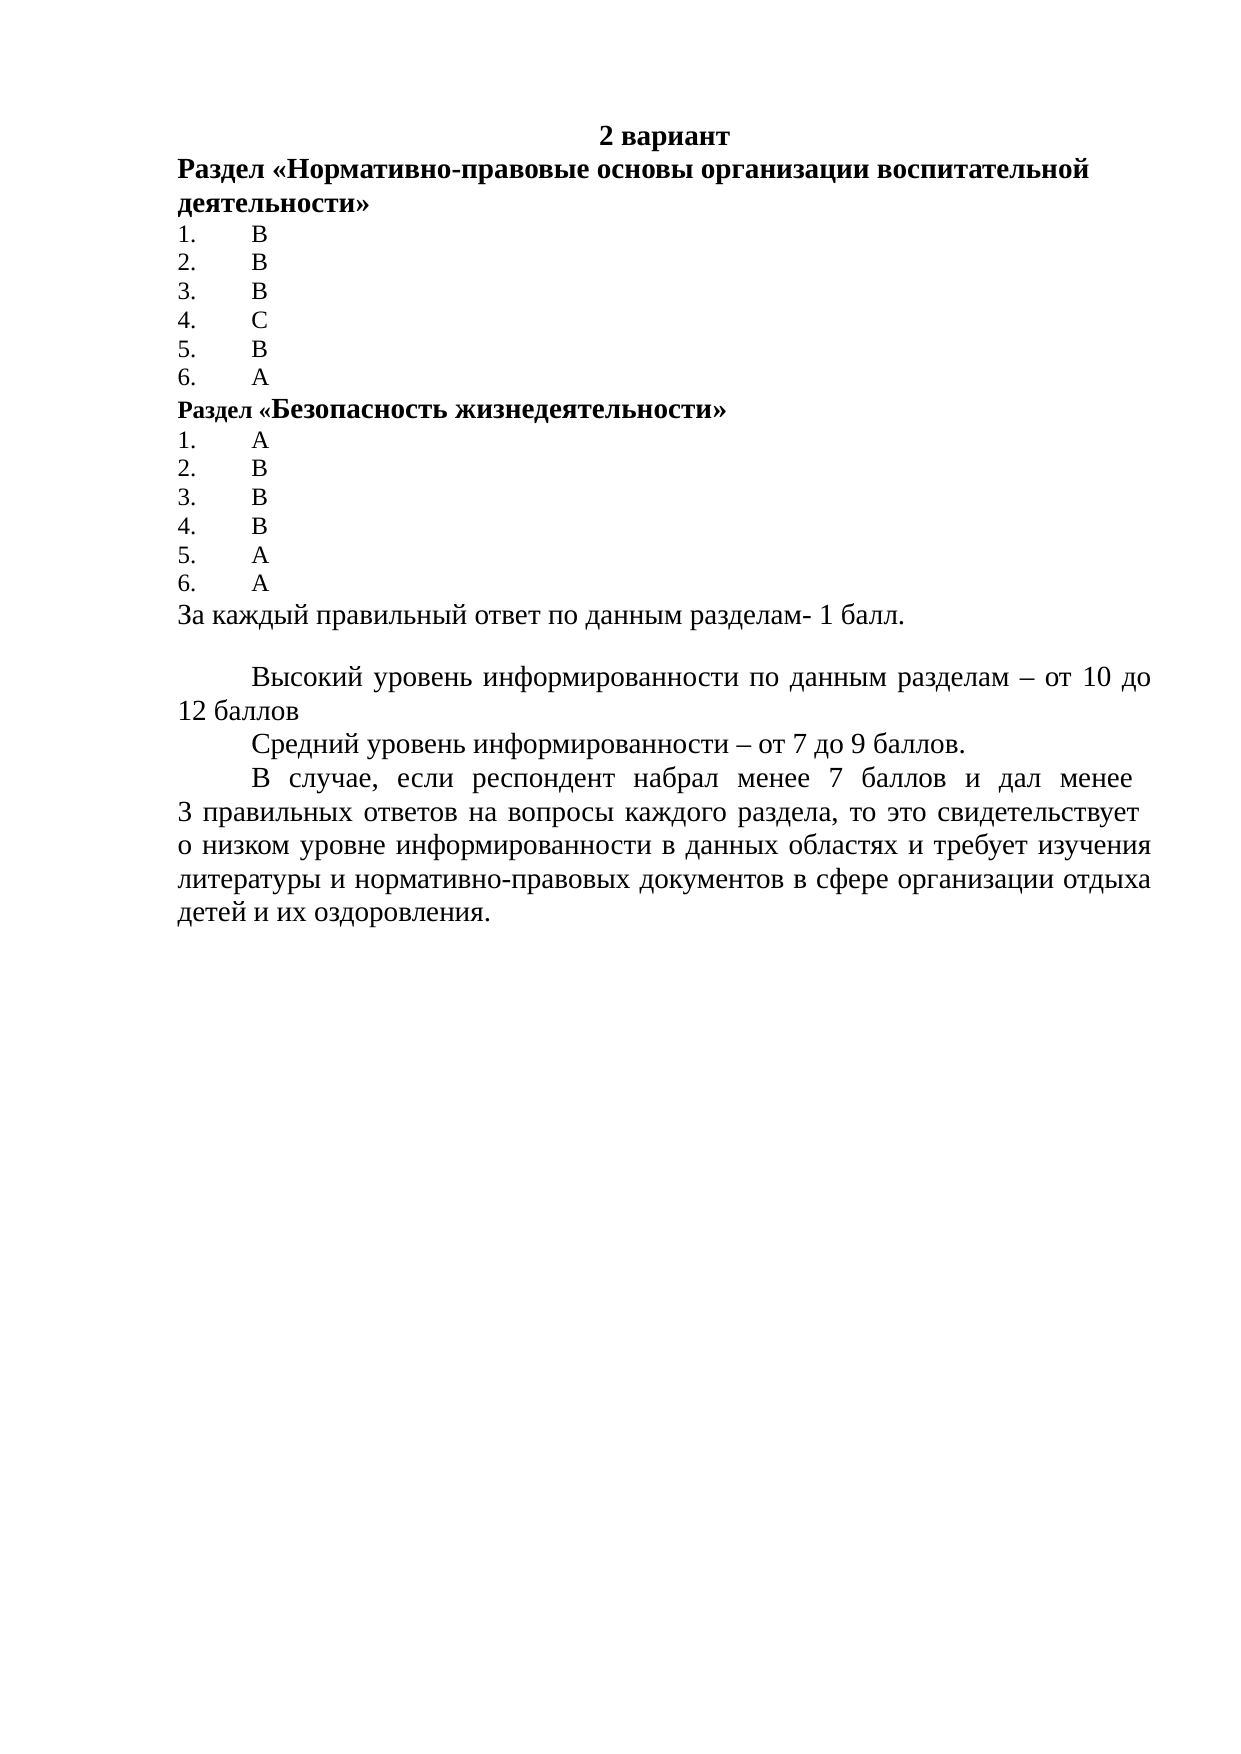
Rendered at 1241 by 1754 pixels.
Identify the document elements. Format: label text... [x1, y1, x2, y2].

list B [177, 334, 1152, 362]
text За каждый правильный ответ по данным разделам- 1 балл. [177, 597, 1152, 631]
list A [177, 362, 1152, 391]
text Раздел «Безопасность жизнедеятельности» [177, 391, 1152, 425]
list A [177, 568, 1152, 597]
list C [177, 305, 1152, 334]
list B [177, 453, 1152, 482]
list B [177, 276, 1152, 305]
list A [177, 540, 1152, 568]
list B [177, 247, 1152, 276]
list B [177, 482, 1152, 511]
text Раздел «Нормативно-правовые основы организации воспитательной деятельности» [177, 152, 1152, 219]
text 2 вариант [177, 118, 1152, 152]
list A [177, 425, 1152, 453]
list B [177, 511, 1152, 540]
list B [177, 219, 1152, 247]
text В случае, если респондент набрал менее 7 баллов и дал менее 3 правильных ответов на вопросы каждого раздела, то это свидетельствует о низком уровне информированности в данных областях и требует изучения литературы и нормативно-правовых документов в сфере организации отдыха детей и их оздоровления. [177, 760, 1152, 928]
text Средний уровень информированности – от 7 до 9 баллов. [177, 727, 1152, 760]
text Высокий уровень информированности по данным разделам – от 10 до 12 баллов [177, 659, 1152, 727]
